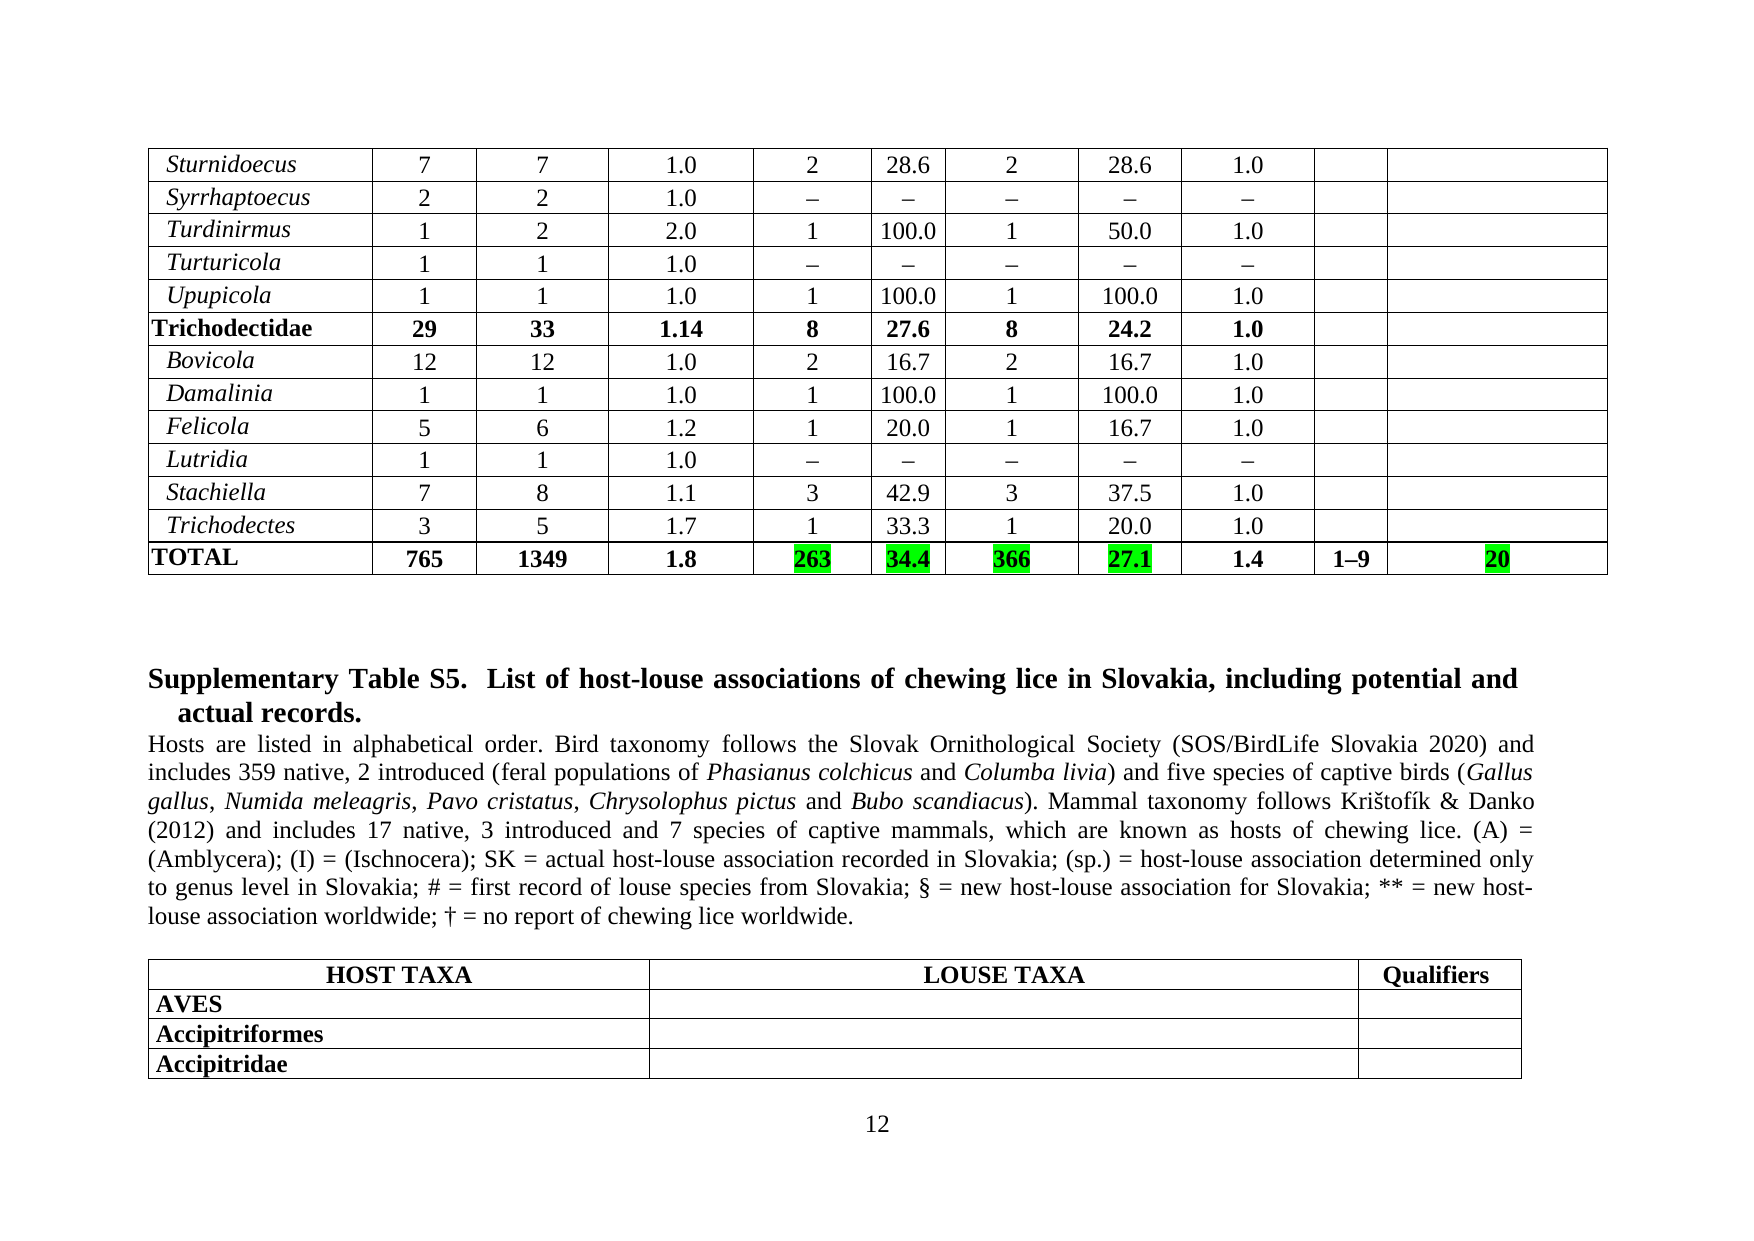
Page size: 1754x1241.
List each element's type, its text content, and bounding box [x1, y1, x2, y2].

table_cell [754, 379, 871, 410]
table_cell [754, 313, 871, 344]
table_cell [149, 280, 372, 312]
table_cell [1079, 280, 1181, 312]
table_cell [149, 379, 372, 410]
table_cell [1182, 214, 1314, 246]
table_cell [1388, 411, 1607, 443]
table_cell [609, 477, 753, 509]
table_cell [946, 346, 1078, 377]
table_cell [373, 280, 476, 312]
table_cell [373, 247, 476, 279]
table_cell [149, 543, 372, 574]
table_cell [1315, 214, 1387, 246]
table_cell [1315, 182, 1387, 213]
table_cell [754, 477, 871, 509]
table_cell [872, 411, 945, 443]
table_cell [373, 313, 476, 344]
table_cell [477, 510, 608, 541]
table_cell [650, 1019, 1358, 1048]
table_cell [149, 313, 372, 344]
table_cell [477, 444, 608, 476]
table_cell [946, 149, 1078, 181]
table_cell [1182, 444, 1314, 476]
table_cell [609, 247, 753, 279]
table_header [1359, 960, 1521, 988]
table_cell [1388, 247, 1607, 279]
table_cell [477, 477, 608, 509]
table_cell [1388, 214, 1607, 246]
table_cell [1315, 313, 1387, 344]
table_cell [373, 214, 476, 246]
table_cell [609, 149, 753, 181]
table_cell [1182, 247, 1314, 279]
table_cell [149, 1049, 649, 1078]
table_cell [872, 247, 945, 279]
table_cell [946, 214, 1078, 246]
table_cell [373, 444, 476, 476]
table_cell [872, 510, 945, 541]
text Hosts are listed in alphabetical order. Bird taxonomy follows the Slovak Ornithological Society (SOS/BirdLife Slovakia 2020) and includes 359 native, 2 introduced (feral populations of Phasianus colchicus and Columba livia) and five species of captive birds (Gallus gallus, Numida meleagris, Pavo cristatus, Chrysolophus pictus and Bubo scandiacus). Mammal taxonomy follows Krištofík & Danko (2012) and includes 17 native, 3 introduced and 7 species of captive mammals, which are known as hosts of chewing lice. (A) = (Amblycera); (I) = (Ischnocera); SK = actual host-louse association recorded in Slovakia; (sp.) = host-louse association determined only to genus level in Slovakia; # = first record of louse species from Slovakia; § = new host-louse association for Slovakia; ** = new host-louse association worldwide; † = no report of chewing lice worldwide. [148, 729, 1536, 930]
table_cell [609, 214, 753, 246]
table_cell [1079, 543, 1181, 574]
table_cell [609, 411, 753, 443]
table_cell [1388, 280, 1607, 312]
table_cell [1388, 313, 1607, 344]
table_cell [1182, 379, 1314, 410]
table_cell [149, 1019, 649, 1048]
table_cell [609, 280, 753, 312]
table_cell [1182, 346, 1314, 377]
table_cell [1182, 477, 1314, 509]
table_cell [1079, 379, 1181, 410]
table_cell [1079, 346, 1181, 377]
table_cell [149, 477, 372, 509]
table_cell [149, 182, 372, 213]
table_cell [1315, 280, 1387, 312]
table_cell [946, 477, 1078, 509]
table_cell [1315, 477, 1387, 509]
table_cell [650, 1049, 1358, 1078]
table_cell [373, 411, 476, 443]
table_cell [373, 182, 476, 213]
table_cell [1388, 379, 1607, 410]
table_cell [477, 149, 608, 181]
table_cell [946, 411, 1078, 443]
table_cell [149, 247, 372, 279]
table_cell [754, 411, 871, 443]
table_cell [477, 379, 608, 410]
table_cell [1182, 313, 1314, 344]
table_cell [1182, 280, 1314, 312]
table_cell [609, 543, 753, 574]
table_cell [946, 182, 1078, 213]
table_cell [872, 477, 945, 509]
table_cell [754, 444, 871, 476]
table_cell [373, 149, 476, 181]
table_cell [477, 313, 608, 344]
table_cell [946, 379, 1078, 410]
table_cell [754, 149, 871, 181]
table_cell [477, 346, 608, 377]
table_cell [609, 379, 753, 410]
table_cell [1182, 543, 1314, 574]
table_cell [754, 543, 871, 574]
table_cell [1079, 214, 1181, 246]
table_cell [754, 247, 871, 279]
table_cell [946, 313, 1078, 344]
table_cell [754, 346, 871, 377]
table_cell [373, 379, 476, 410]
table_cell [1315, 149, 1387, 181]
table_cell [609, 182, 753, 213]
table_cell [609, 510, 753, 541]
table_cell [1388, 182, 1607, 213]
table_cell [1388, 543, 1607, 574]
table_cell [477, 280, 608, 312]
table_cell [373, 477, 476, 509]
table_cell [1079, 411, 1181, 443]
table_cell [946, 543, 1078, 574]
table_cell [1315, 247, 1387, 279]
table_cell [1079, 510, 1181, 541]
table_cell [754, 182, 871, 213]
text Supplementary Table S5. List of host-louse associations of chewing lice in Slovakia, including potential and actual records. [148, 662, 1521, 729]
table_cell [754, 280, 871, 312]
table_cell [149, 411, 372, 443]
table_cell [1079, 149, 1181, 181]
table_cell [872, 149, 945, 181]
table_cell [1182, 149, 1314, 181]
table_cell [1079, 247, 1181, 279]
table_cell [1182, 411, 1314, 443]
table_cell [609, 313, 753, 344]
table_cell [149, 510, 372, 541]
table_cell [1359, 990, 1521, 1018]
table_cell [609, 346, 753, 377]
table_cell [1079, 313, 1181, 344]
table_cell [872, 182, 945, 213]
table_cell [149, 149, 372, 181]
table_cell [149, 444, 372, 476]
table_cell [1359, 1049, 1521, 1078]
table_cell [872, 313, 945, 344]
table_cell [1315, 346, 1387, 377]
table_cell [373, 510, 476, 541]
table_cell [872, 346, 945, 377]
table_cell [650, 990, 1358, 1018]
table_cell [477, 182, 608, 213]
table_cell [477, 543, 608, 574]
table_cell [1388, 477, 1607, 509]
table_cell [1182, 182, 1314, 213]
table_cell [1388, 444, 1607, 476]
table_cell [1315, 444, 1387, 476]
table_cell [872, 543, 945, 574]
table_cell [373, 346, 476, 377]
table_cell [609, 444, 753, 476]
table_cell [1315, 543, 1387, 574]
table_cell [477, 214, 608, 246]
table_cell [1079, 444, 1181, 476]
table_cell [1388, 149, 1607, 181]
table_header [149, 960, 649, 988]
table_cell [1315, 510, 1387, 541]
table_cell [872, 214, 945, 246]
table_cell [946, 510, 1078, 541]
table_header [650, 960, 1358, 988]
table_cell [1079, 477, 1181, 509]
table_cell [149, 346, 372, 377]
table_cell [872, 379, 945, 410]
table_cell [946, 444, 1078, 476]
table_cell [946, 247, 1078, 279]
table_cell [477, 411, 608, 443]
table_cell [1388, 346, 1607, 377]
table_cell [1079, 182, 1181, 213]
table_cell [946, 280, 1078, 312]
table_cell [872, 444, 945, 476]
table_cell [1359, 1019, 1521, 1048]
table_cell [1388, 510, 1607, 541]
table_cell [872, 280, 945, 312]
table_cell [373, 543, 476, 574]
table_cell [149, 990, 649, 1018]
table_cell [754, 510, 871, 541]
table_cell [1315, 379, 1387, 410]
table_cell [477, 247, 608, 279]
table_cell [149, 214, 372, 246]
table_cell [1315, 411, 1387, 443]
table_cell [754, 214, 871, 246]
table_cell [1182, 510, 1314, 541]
